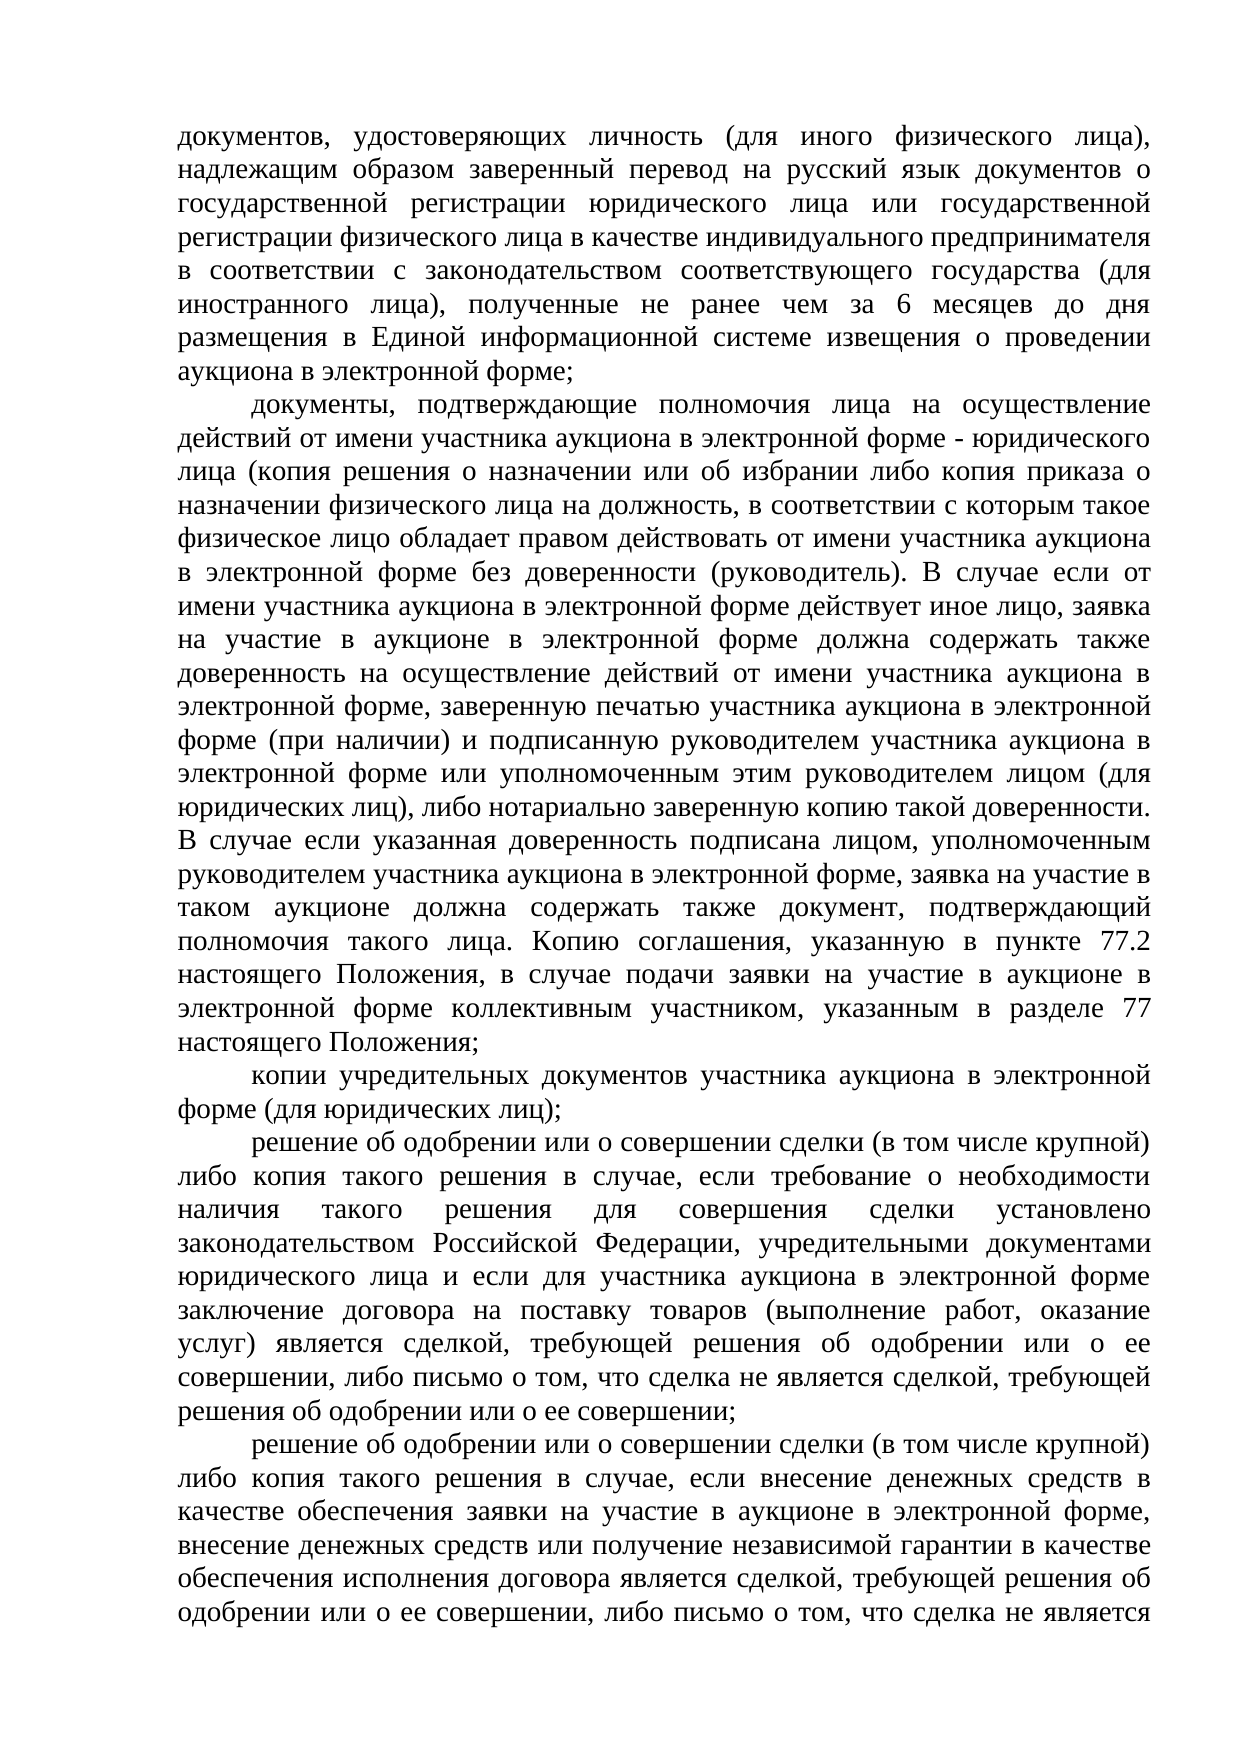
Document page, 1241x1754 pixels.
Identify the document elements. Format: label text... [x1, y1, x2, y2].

text копии учредительных документов участника аукциона в электронной форме (для юридических лиц); [177, 1057, 1152, 1124]
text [177, 1426, 1152, 1627]
text документы, подтверждающие полномочия лица на осуществление действий от имени участника аукциона в электронной форме - юридического лица (копия решения о назначении или об избрании либо копия приказа о назначении физического лица на должность, в соответствии с которым такое физическое лицо обладает правом действовать от имени участника аукциона в электронной форме без доверенности (руководитель). В случае если от имени участника аукциона в электронной форме действует иное лицо, заявка на участие в аукционе в электронной форме должна содержать также доверенность на осуществление действий от имени участника аукциона в электронной форме, заверенную печатью участника аукциона в электронной форме (при наличии) и подписанную руководителем участника аукциона в электронной форме или уполномоченным этим руководителем лицом (для юридических лиц), либо нотариально заверенную копию такой доверенности. В случае если указанная доверенность подписана лицом, уполномоченным руководителем участника аукциона в электронной форме, заявка на участие в таком аукционе должна содержать также документ, подтверждающий полномочия такого лица. Копию соглашения, указанную в пункте 77.2 настоящего Положения, в случае подачи заявки на участие в аукционе в электронной форме коллективным участником, указанным в разделе 77 настоящего Положения; [177, 386, 1152, 1057]
text решение об одобрении или о совершении сделки (в том числе крупной) либо копия такого решения в случае, если требование о необходимости наличия такого решения для совершения сделки установлено законодательством Российской Федерации, учредительными документами юридического лица и если для участника аукциона в электронной форме заключение договора на поставку товаров (выполнение работ, оказание услуг) является сделкой, требующей решения об одобрении или о ее совершении, либо письмо о том, что сделка не является сделкой, требующей решения об одобрении или о ее совершении; [177, 1124, 1152, 1426]
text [177, 118, 1152, 386]
